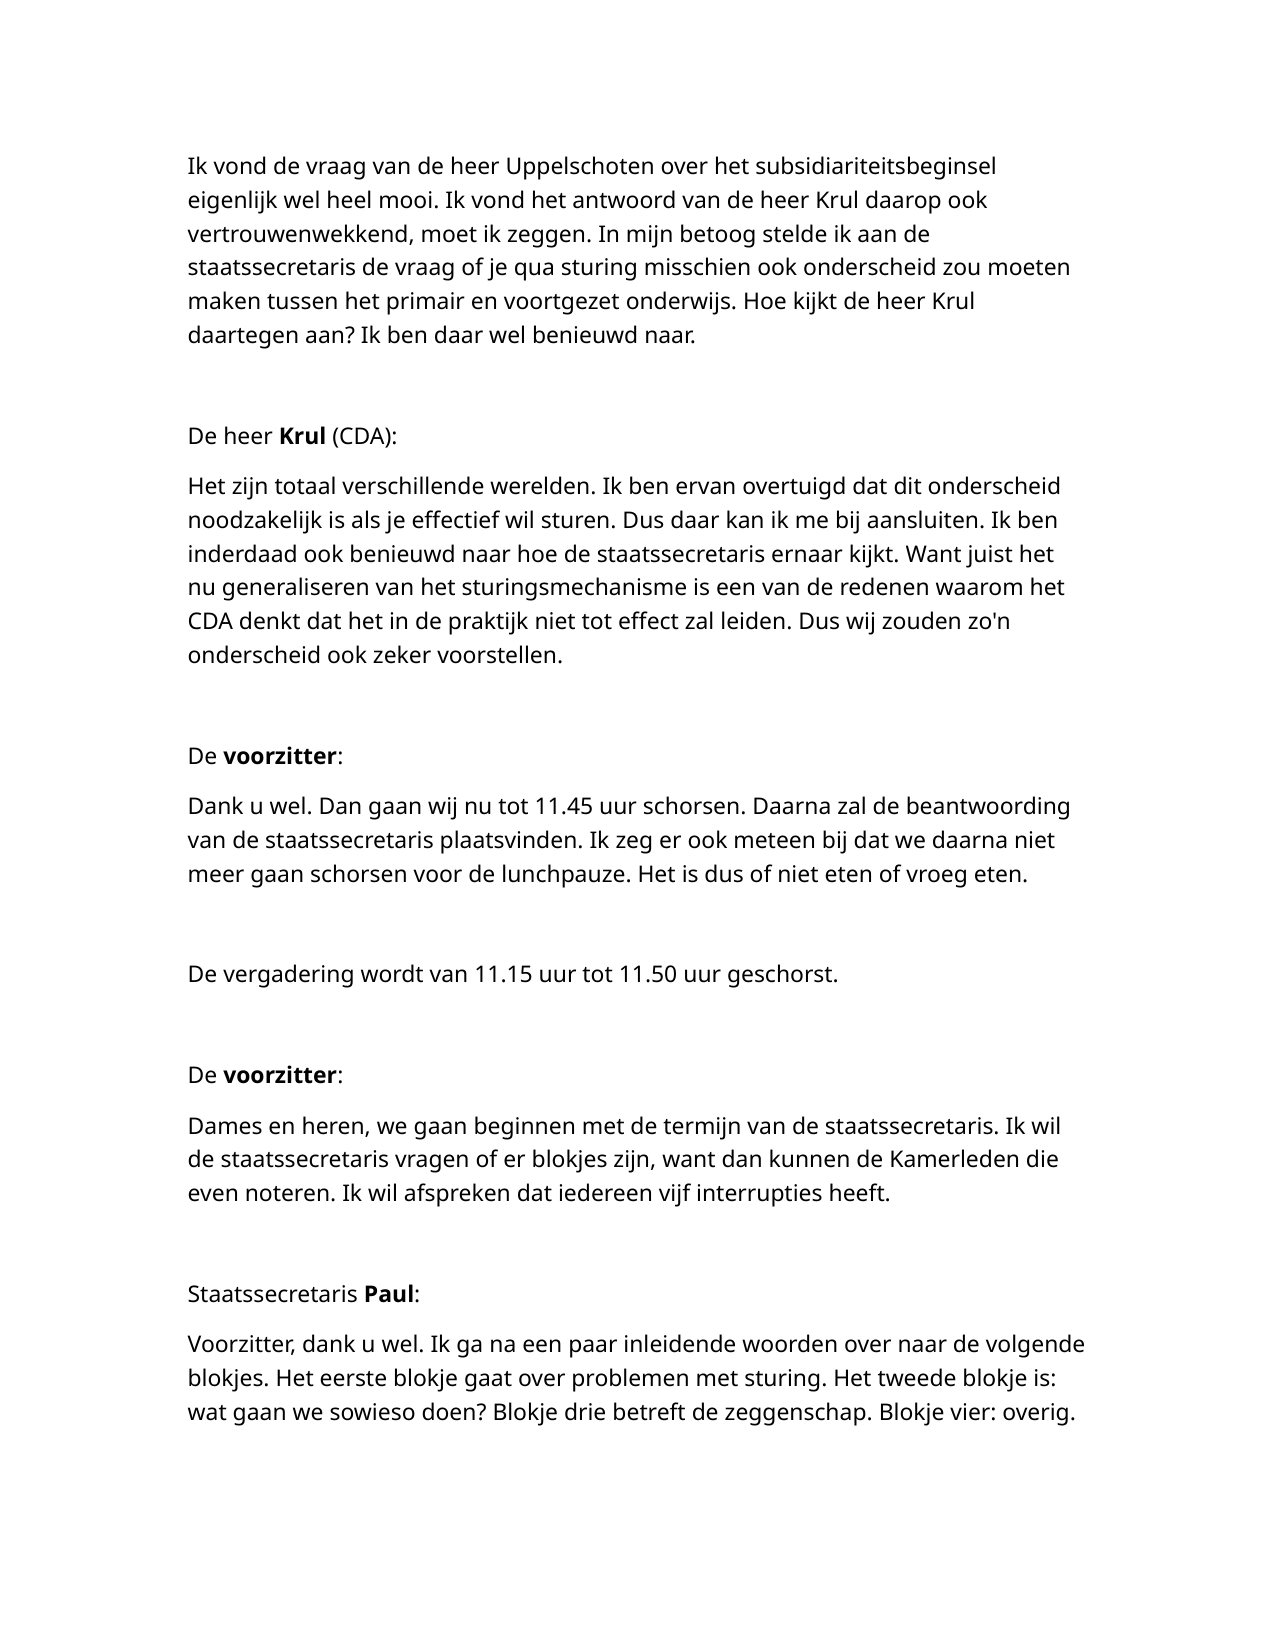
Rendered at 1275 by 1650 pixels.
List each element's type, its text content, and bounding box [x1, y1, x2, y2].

text De voorzitter: [187, 739, 1087, 771]
text Voorzitter, dank u wel. Ik ga na een paar inleidende woorden over naar de volgende blokjes. Het eerste blokje gaat over problemen met sturing. Het tweede blokje is: wat gaan we sowieso doen? Blokje drie betreft de zeggenschap. Blokje vier: overig. [187, 1328, 1087, 1427]
text Het zijn totaal verschillende werelden. Ik ben ervan overtuigd dat dit onderscheid noodzakelijk is als je effectief wil sturen. Dus daar kan ik me bij aansluiten. Ik ben inderdaad ook benieuwd naar hoe de staatssecretaris ernaar kijkt. Want juist het nu generaliseren van het sturingsmechanisme is een van de redenen waarom het CDA denkt dat het in de praktijk niet tot effect zal leiden. Dus wij zouden zo'n onderscheid ook zeker voorstellen. [187, 470, 1087, 670]
text Ik vond de vraag van de heer Uppelschoten over het subsidiariteitsbeginsel eigenlijk wel heel mooi. Ik vond het antwoord van de heer Krul daarop ook vertrouwenwekkend, moet ik zeggen. In mijn betoog stelde ik aan de staatssecretaris de vraag of je qua sturing misschien ook onderscheid zou moeten maken tussen het primair en voortgezet onderwijs. Hoe kijkt de heer Krul daartegen aan? Ik ben daar wel benieuwd naar. [187, 150, 1087, 350]
text De vergadering wordt van 11.15 uur tot 11.50 uur geschorst. [187, 958, 1087, 989]
text De heer Krul (CDA): [187, 419, 1087, 451]
text De voorzitter: [187, 1059, 1087, 1090]
text Dank u wel. Dan gaan wij nu tot 11.45 uur schorsen. Daarna zal de beantwoording van de staatssecretaris plaatsvinden. Ik zeg er ook meteen bij dat we daarna niet meer gaan schorsen voor de lunchpauze. Het is dus of niet eten of vroeg eten. [187, 790, 1087, 889]
text Dames en heren, we gaan beginnen met de termijn van de staatssecretaris. Ik wil de staatssecretaris vragen of er blokjes zijn, want dan kunnen de Kamerleden die even noteren. Ik wil afspreken dat iedereen vijf interrupties heeft. [187, 1109, 1087, 1208]
text Staatssecretaris Paul: [187, 1278, 1087, 1309]
